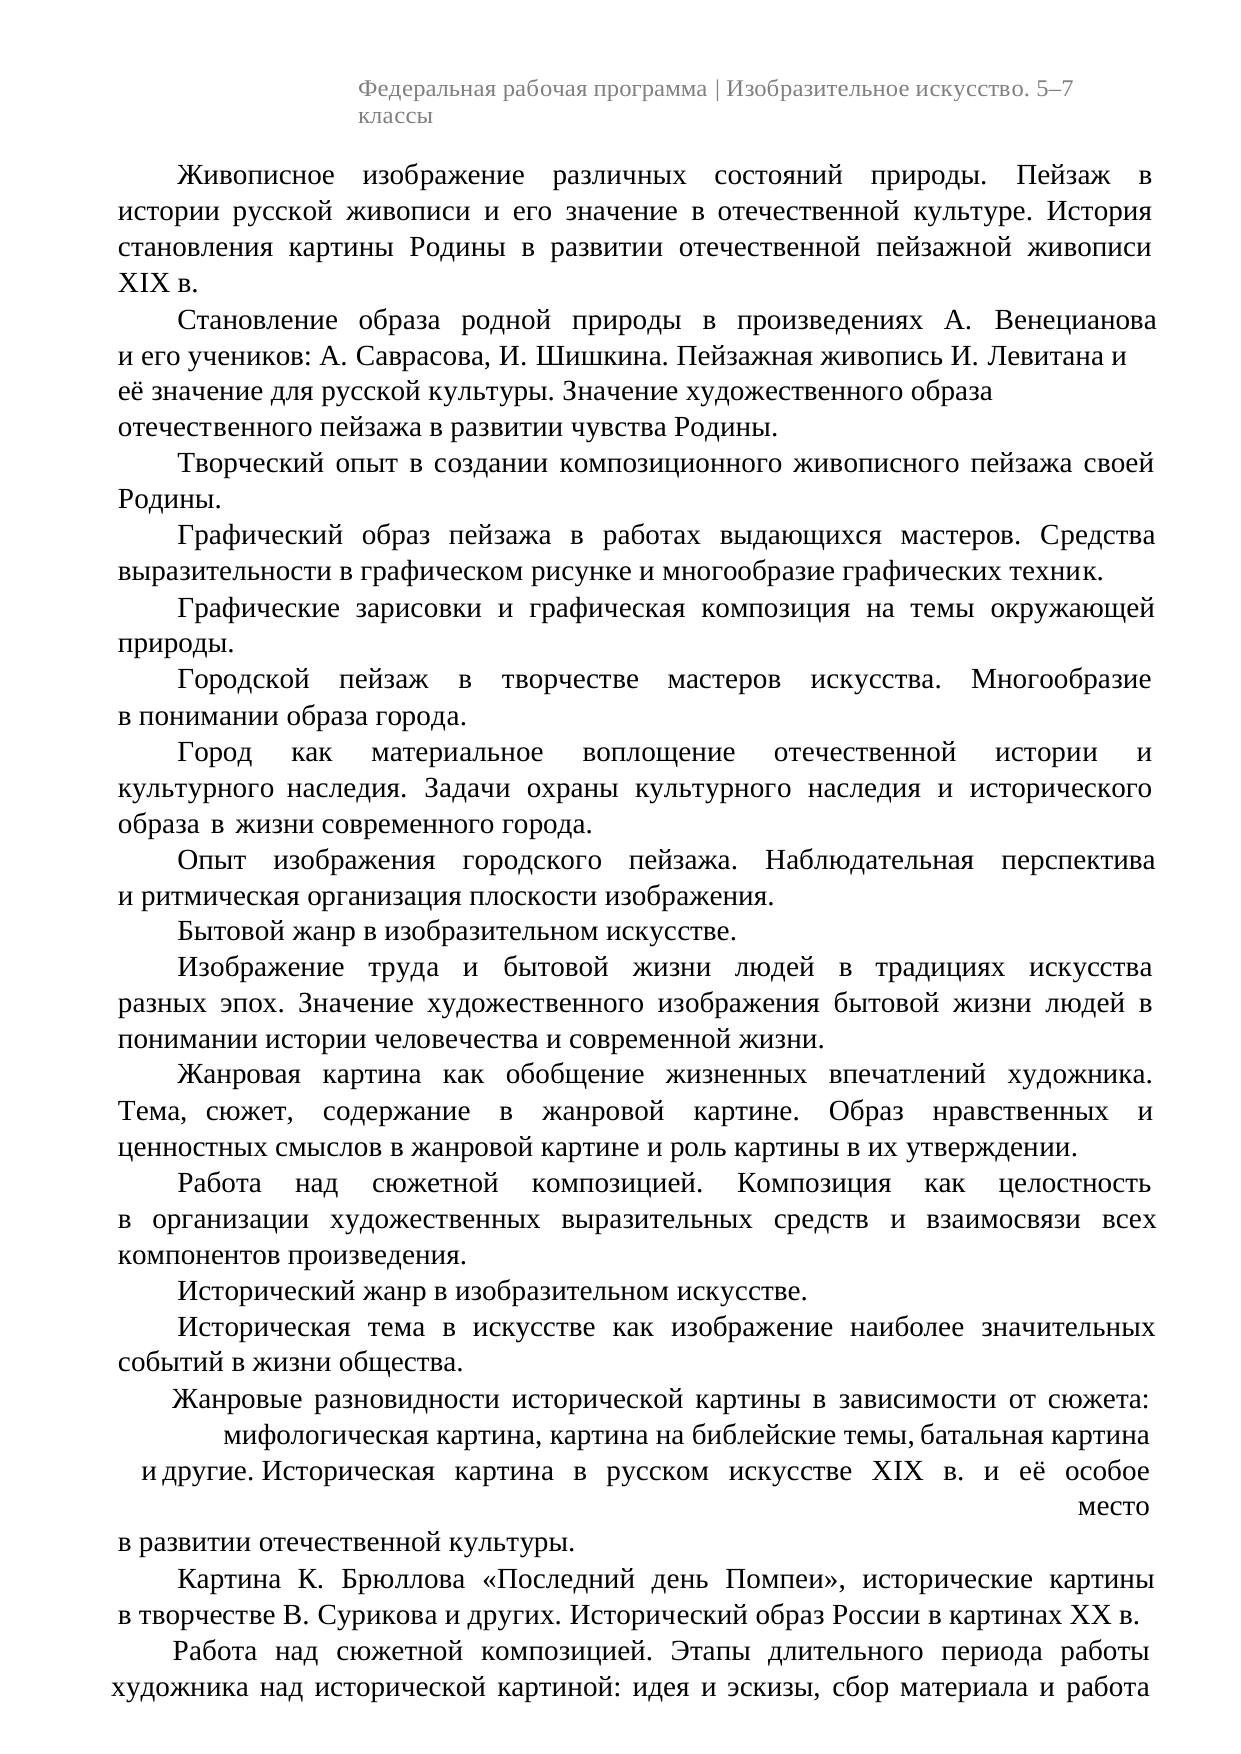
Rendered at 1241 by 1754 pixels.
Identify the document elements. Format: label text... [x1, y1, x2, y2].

text Графический образ пейзажа в работах выдающихся мастеров. Средства выразительности в графическом рисунке и многообразие графических техник. [118, 517, 1157, 587]
text Бытовой жанр в изобразительном искусстве. [177, 913, 1154, 947]
text Живописное изображение различных состояний природы. Пейзаж в истории русской живописи и его значение в отечественной культуре. История становления картины Родины в развитии отечественной пейзажной живописи XIX в. [118, 157, 1152, 299]
text Жанровые разновидности исторической картины в зависимости от сюжета: мифологическая картина, картина на библейские темы,батальная картина идругие. Историческая картина в русском искусстве XIX в. и её особое место [110, 1381, 1149, 1522]
text Городской пейзаж в творчестве мастеров искусства. Многообразие в понимании образа города. [118, 661, 1157, 731]
text в развитии отечественной культуры. [118, 1524, 1154, 1558]
text Федеральная рабочая программа | Изобразительное искусство. 5–7 классы [358, 74, 1154, 129]
text Жанровая картина как обобщение жизненных впечатлений художника. Тема, сюжет, содержание в жанровой картине. Образ нравственных и ценностных смыслов в жанровой картине и роль картины в их утверждении. [118, 1057, 1153, 1162]
text Работа над сюжетной композицией. Этапы длительного периода работы художника над исторической картиной: идея и эскизы, сбор материала и работа [111, 1633, 1149, 1702]
text Город как материальное воплощение отечественной истории и культурного наследия. Задачи охраны культурного наследия и исторического образа в жизни современного города. [118, 734, 1152, 839]
text Историческая тема в искусстве как изображение наиболее значительных событий в жизни общества. [118, 1309, 1157, 1378]
text Становление образа родной природы в произведениях А. Венецианова и его учеников: А. Саврасова, И. Шишкина. Пейзажная живопись И. Левитана и её значение для русской культуры. Значение художественного образа отечественного пейзажа в развитии чувства Родины. [118, 302, 1159, 443]
text Картина К. Брюллова «Последний день Помпеи», исторические картины в творчестве В. Сурикова и других. Исторический образ России в картинах ХХ в. [118, 1561, 1158, 1631]
text Графические зарисовки и графическая композиция на темы окружающей природы. [118, 590, 1157, 659]
text Исторический жанр в изобразительном искусстве. [177, 1273, 1154, 1307]
text Опыт изображения городского пейзажа. Наблюдательная перспектива и ритмическая организация плоскости изображения. [118, 842, 1157, 911]
text Работа над сюжетной композицией. Композиция как целостность в организации художественных выразительных средств и взаимосвязи всех компонентов произведения. [118, 1165, 1157, 1271]
text Творческий опыт в создании композиционного живописного пейзажа своей Родины. [118, 445, 1156, 514]
text Изображение труда и бытовой жизни людей в традициях искусства разных эпох. Значение художественного изображения бытовой жизни людей в понимании истории человечества и современной жизни. [118, 949, 1152, 1054]
